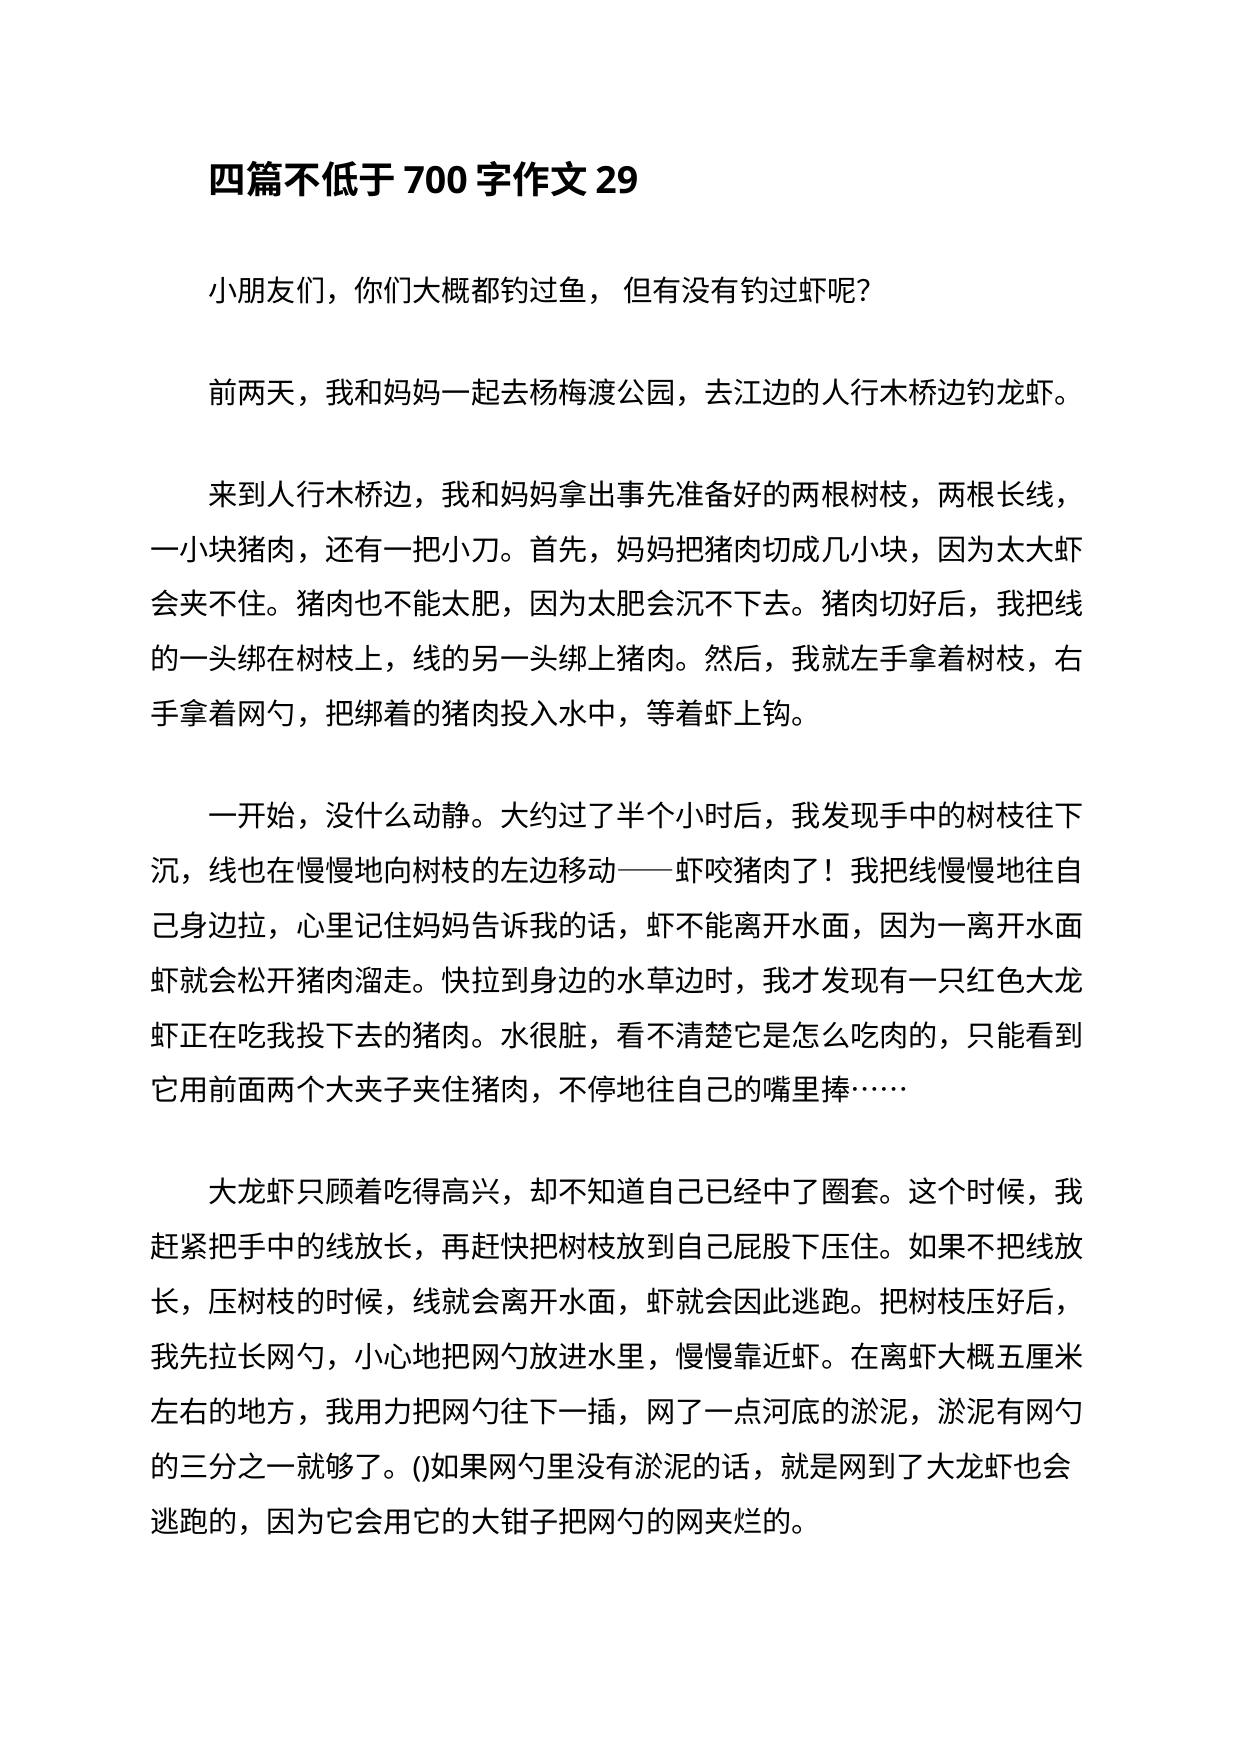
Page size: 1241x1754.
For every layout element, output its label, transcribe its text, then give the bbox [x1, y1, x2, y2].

text 四篇不低于700字作文29 [150, 150, 1090, 204]
text 前两天，我和妈妈一起去杨梅渡公园，去江边的人行木桥边钓龙虾。 [150, 369, 1090, 412]
text 小朋友们，你们大概都钓过鱼， 但有没有钓过虾呢？ [150, 268, 1090, 310]
text 一开始，没什么动静。大约过了半个小时后，我发现手中的树枝往下沉，线也在慢慢地向树枝的左边移动——虾咬猪肉了！我把线慢慢地往自己身边拉，心里记住妈妈告诉我的话，虾不能离开水面，因为一离开水面虾就会松开猪肉溜走。快拉到身边的水草边时，我才发现有一只红色大龙虾正在吃我投下去的猪肉。水很脏，看不清楚它是怎么吃肉的，只能看到它用前面两个大夹子夹住猪肉，不停地往自己的嘴里捧…… [150, 792, 1090, 1109]
text 来到人行木桥边，我和妈妈拿出事先准备好的两根树枝，两根长线，一小块猪肉，还有一把小刀。首先，妈妈把猪肉切成几小块，因为太大虾会夹不住。猪肉也不能太肥，因为太肥会沉不下去。猪肉切好后，我把线的一头绑在树枝上，线的另一头绑上猪肉。然后，我就左手拿着树枝，右手拿着网勺，把绑着的猪肉投入水中，等着虾上钩。 [150, 471, 1090, 733]
text 大龙虾只顾着吃得高兴，却不知道自己已经中了圈套。这个时候，我赶紧把手中的线放长，再赶快把树枝放到自己屁股下压住。如果不把线放长，压树枝的时候，线就会离开水面，虾就会因此逃跑。把树枝压好后，我先拉长网勺，小心地把网勺放进水里，慢慢靠近虾。在离虾大概五厘米左右的地方，我用力把网勺往下一插，网了一点河底的淤泥，淤泥有网勺的三分之一就够了。()如果网勺里没有淤泥的话，就是网到了大龙虾也会逃跑的，因为它会用它的大钳子把网勺的网夹烂的。 [150, 1169, 1090, 1541]
